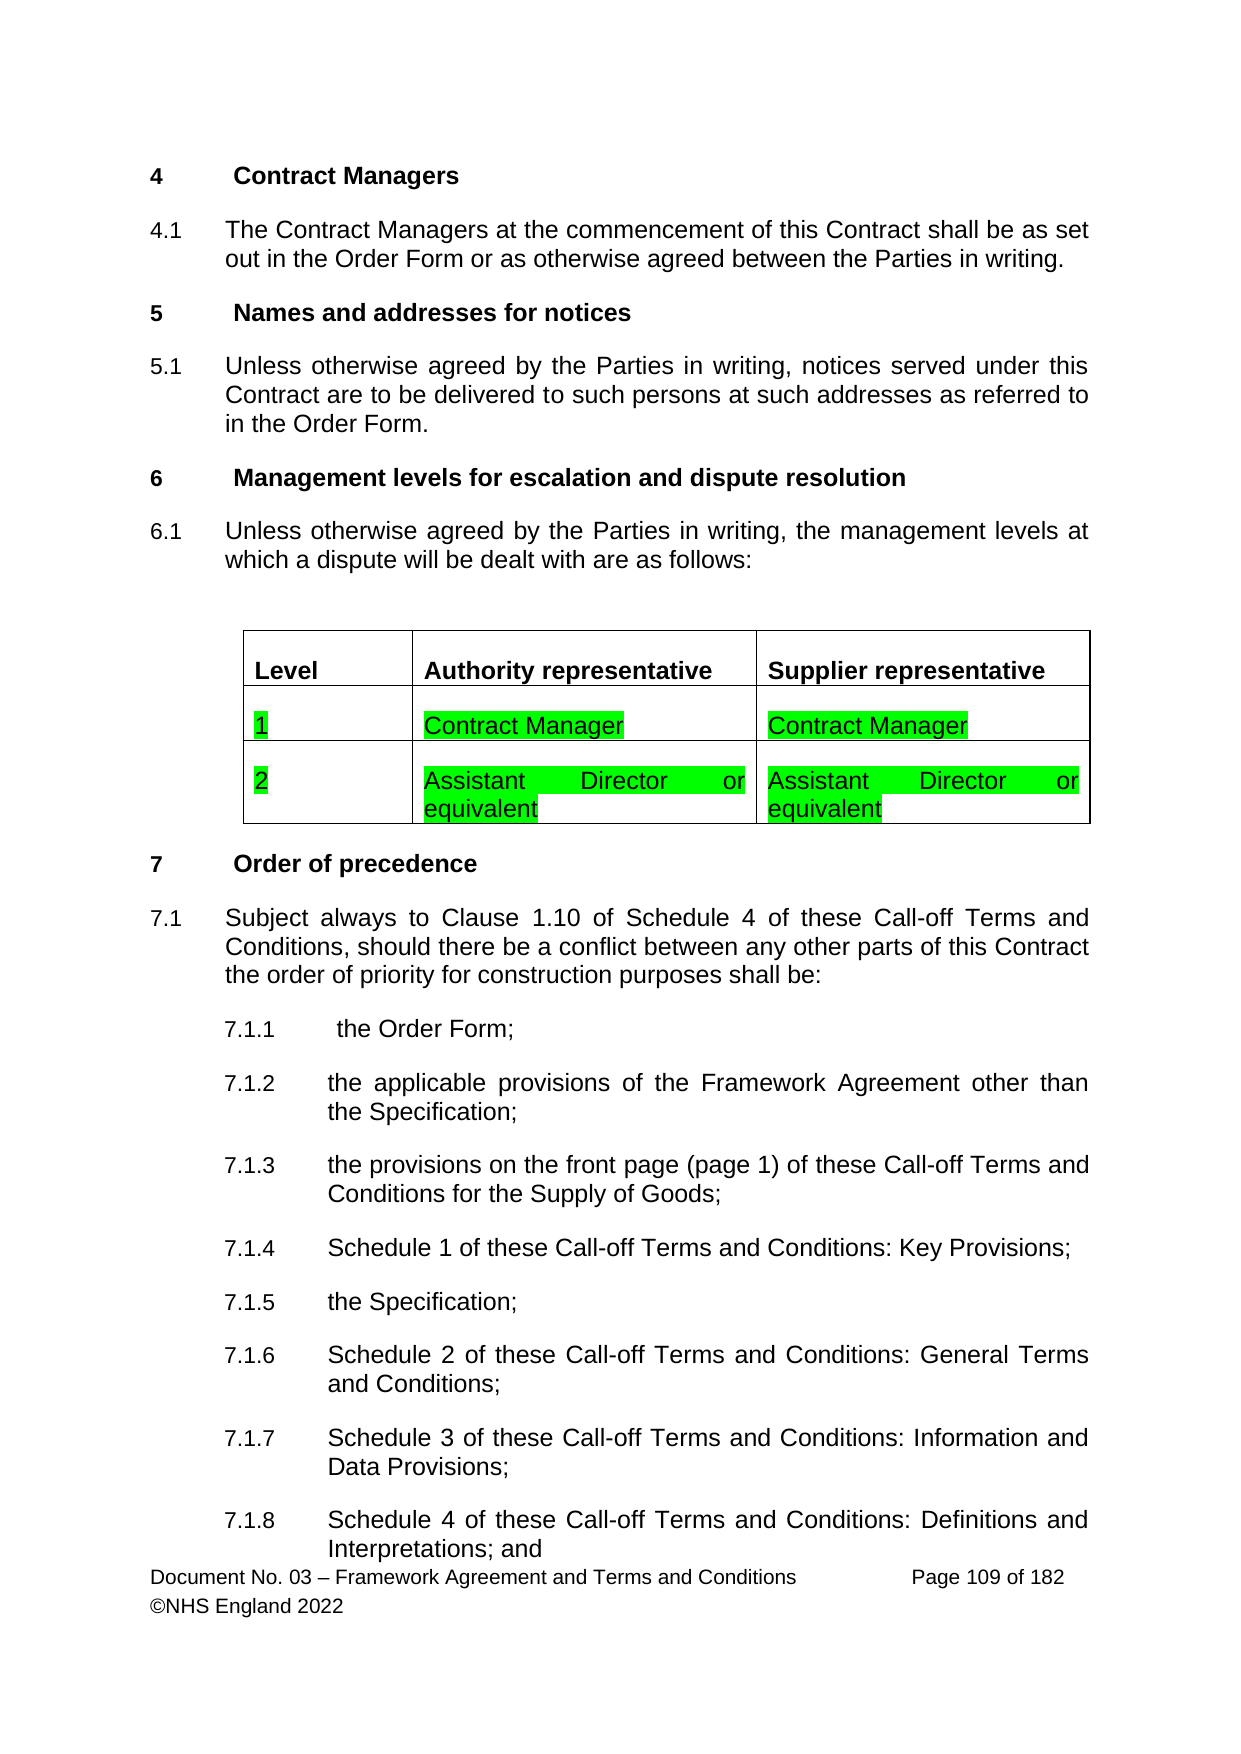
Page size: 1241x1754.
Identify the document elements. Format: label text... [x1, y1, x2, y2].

subtitle Management levels for escalation and dispute resolution [150, 462, 1090, 491]
table_cell Contract Manager [757, 686, 1089, 739]
subtitle Names and addresses for notices [150, 297, 1090, 326]
subtitle the applicable provisions of the Framework Agreement other than the Specification; [224, 1068, 1090, 1125]
subtitle Unless otherwise agreed by the Parties in writing, the management levels at which a dispute will be dealt with are as follows: [150, 516, 1090, 574]
table_header Supplier representative [757, 631, 1089, 685]
subtitle Subject always to Clause 1.10 of Schedule 4 of these Call-off Terms and Conditions, should there be a conflict between any other parts of this Contract the order of priority for construction purposes shall be: [150, 903, 1090, 989]
subtitle Unless otherwise agreed by the Parties in writing, notices served under this Contract are to be delivered to such persons at such addresses as referred to in the Order Form. [150, 351, 1090, 437]
table_cell Contract Manager [413, 686, 756, 739]
subtitle Schedule 1 of these Call-off Terms and Conditions: Key Provisions; [224, 1233, 1090, 1262]
table_cell Assistant Director or equivalent [413, 741, 756, 823]
subtitle the provisions on the front page (page 1) of these Call-off Terms and Conditions for the Supply of Goods; [224, 1150, 1090, 1208]
table_header Level [244, 631, 412, 685]
table_cell Assistant Director or equivalent [757, 741, 1089, 823]
subtitle The Contract Managers at the commencement of this Contract shall be as set out in the Order Form or as otherwise agreed between the Parties in writing. [150, 215, 1090, 272]
subtitle Contract Managers [150, 161, 1090, 190]
subtitle Order of precedence [150, 849, 1090, 878]
table_cell 1 [244, 686, 412, 739]
table_cell 2 [244, 741, 412, 823]
subtitle the Order Form; [224, 1014, 1090, 1043]
subtitle Schedule 2 of these Call-off Terms and Conditions: General Terms and Conditions; [224, 1340, 1090, 1398]
subtitle the Specification; [224, 1287, 1090, 1315]
table_header Authority representative [413, 631, 756, 685]
subtitle Schedule 3 of these Call-off Terms and Conditions: Information and Data Provisions; [224, 1423, 1090, 1480]
subtitle Schedule 4 of these Call-off Terms and Conditions: Definitions and Interpretations; and [224, 1505, 1090, 1563]
